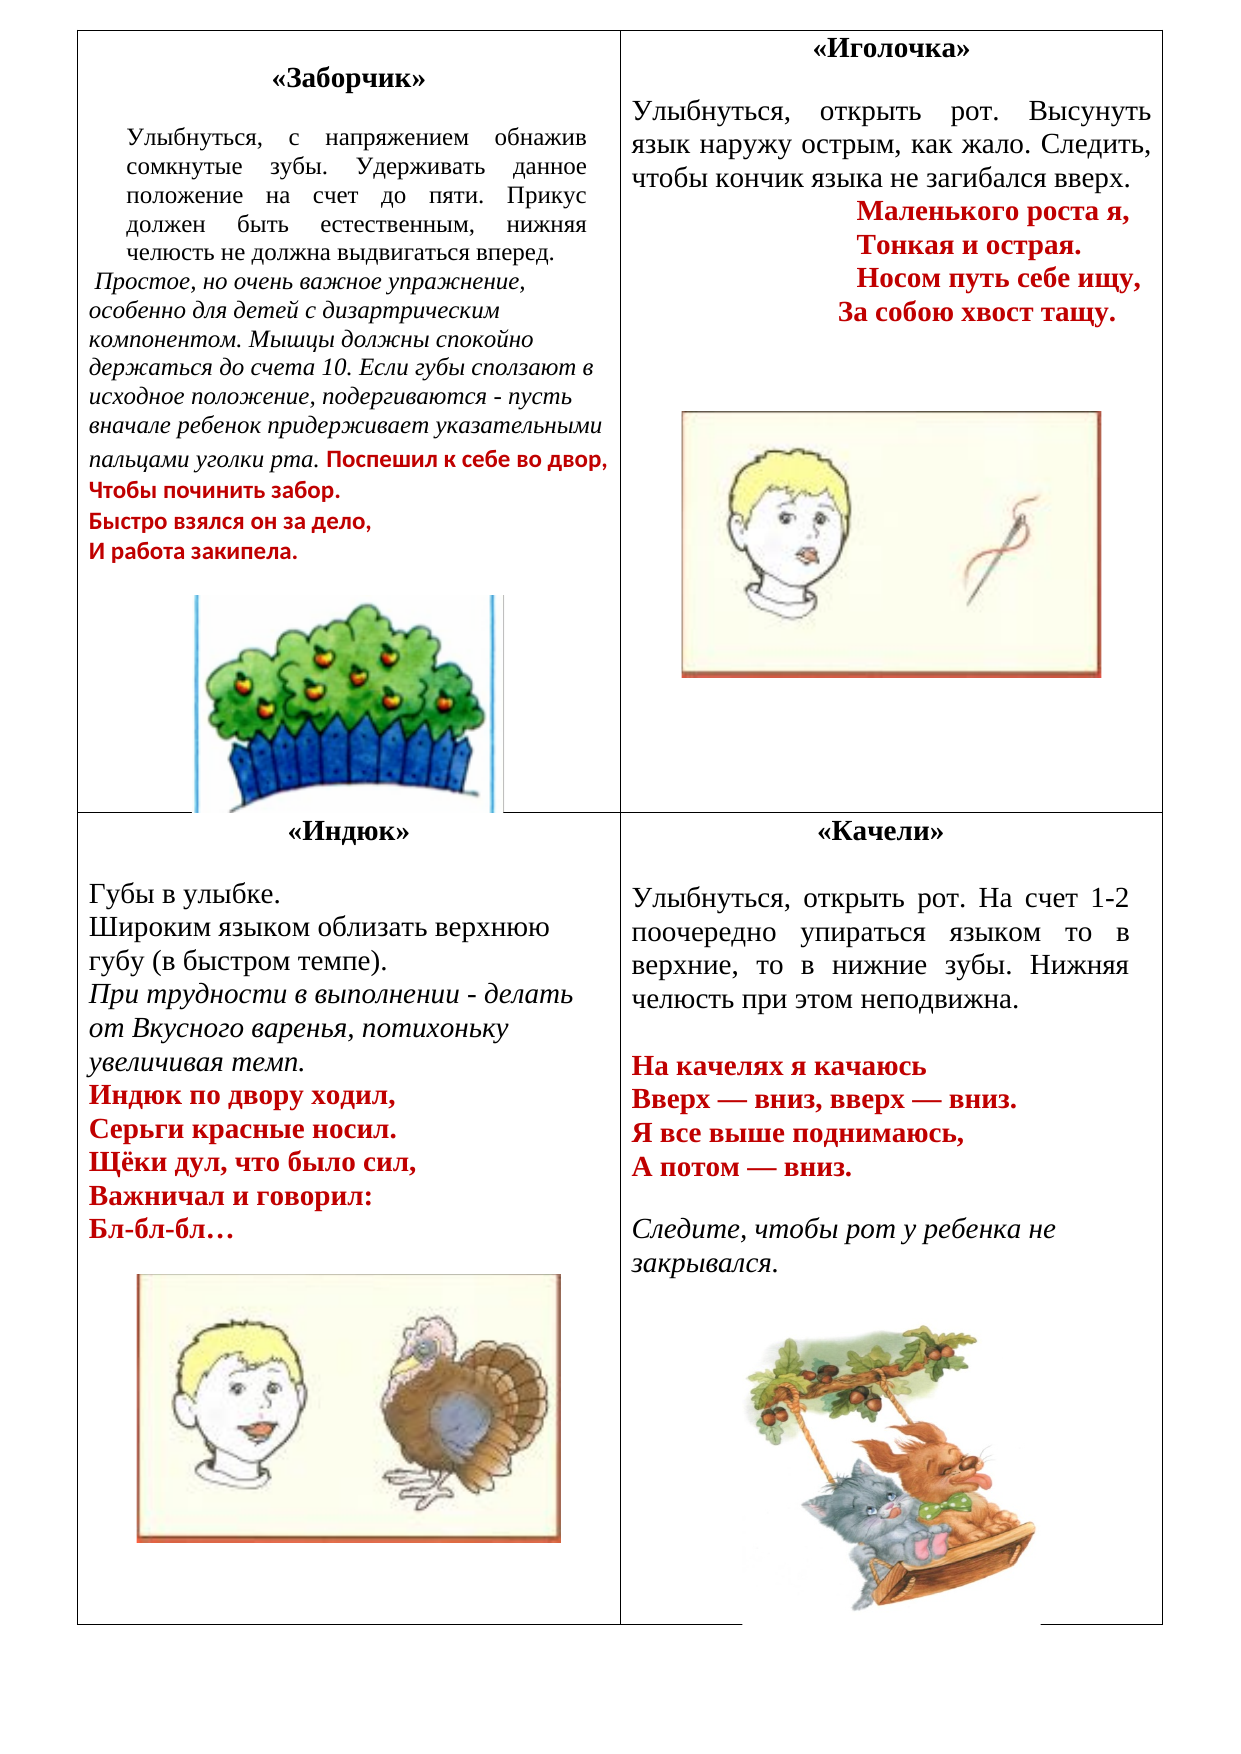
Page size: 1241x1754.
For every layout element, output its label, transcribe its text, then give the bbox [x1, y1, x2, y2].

table_cell «Качели» Улыбнуться, открыть рот. На счет 1-2 поочередно упираться языком то в верхние, то в нижние зубы. Нижняя челюсть при этом неподвижна. На качелях я качаюсь Вверх — вниз, вверх — вниз. Я все выше поднимаюсь, А потом — вниз. Следите, чтобы рот у ребенка не закрывался. [621, 813, 1162, 1624]
picture [742, 1307, 1041, 1625]
picture [191, 595, 506, 813]
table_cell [621, 31, 1162, 812]
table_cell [78, 31, 620, 812]
table_cell «Индюк» Губы в улыбке. Широким языком облизать верхнюю губу (в быстром темпе). При трудности в выполнении - делать от Вкусного варенья, потихоньку увеличивая темп. Индюк по двору ходил, Серьги красные носил. Щёки дул, что было сил, Важничал и говорил: Бл-бл-бл… [78, 813, 620, 1624]
picture [681, 411, 1102, 678]
picture [136, 1274, 561, 1543]
